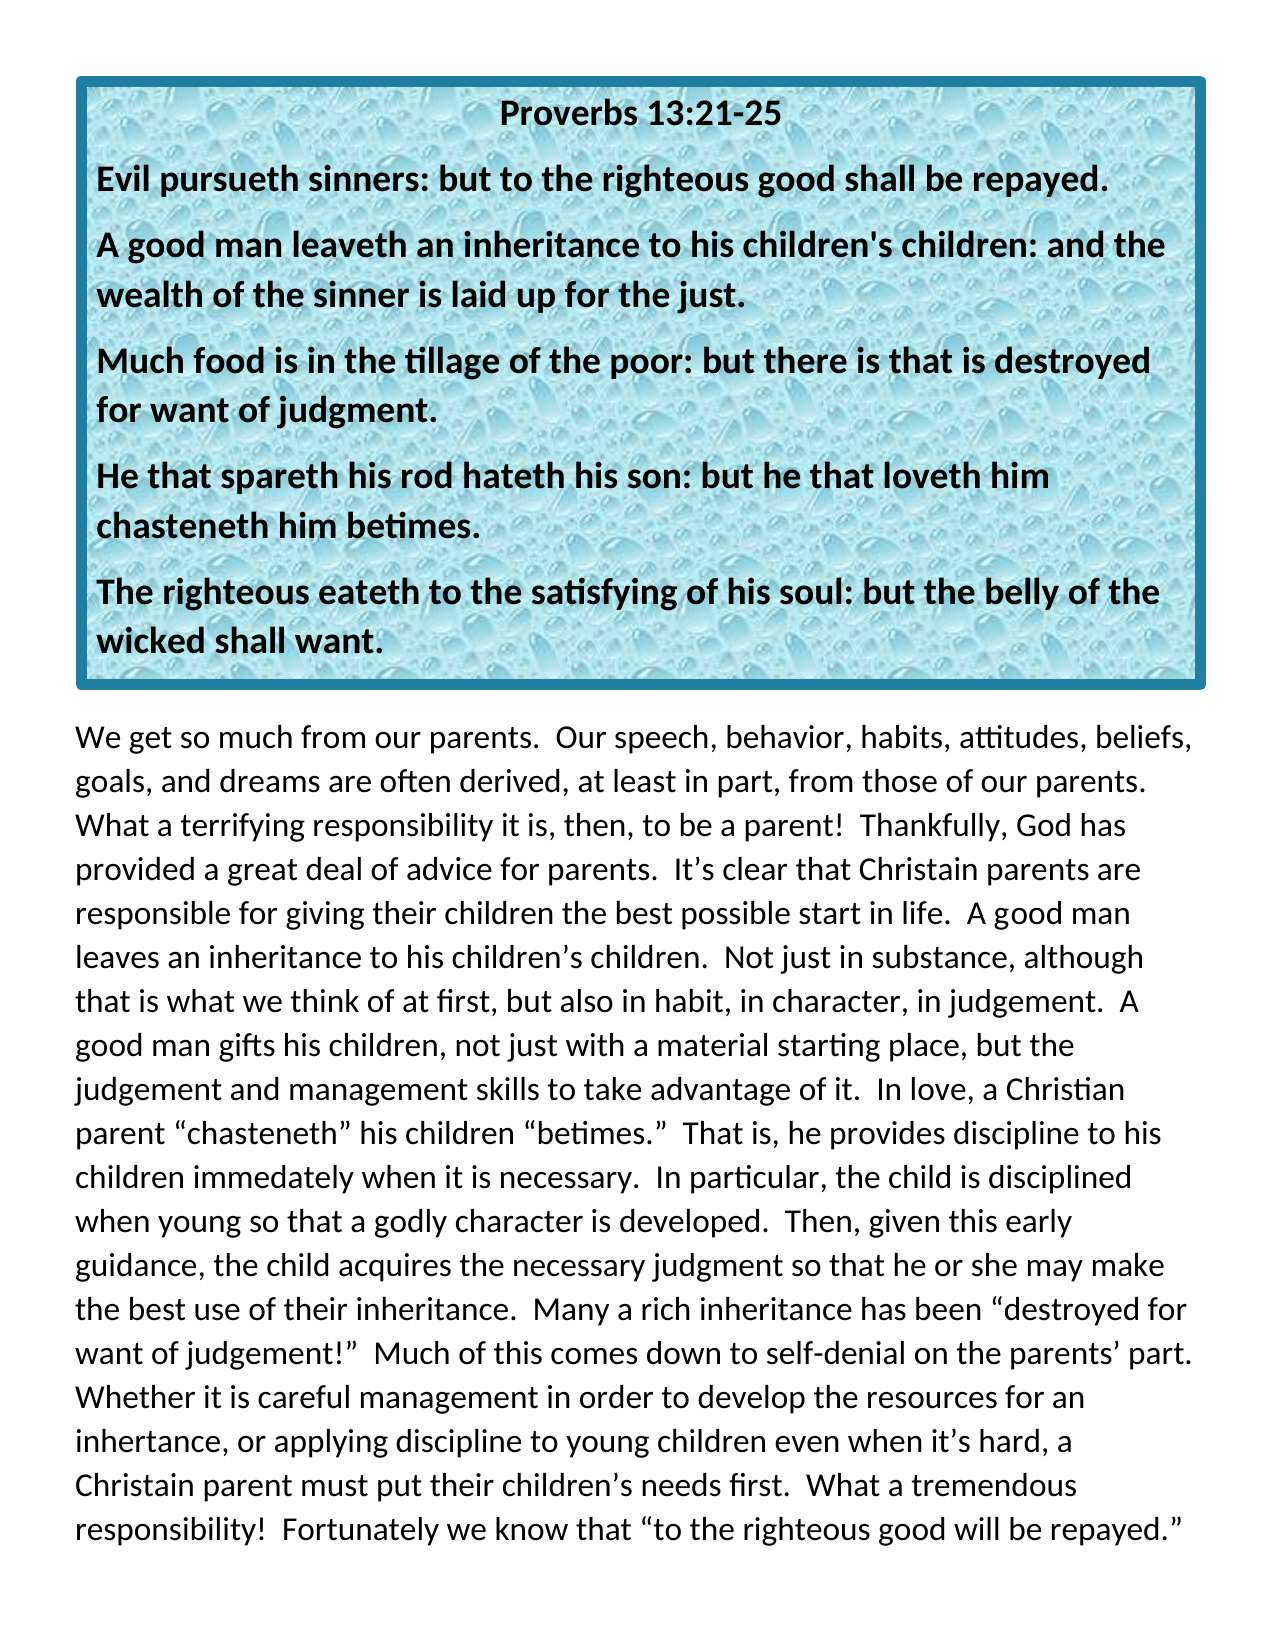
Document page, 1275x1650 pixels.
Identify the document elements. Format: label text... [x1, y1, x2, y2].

text We get so much from our parents. Our speech, behavior, habits, attitudes, beliefs, goals, and dreams are often derived, at least in part, from those of our parents. What a terrifying responsibility it is, then, to be a parent! Thankfully, God has provided a great deal of advice for parents. It’s clear that Christain parents are responsible for giving their children the best possible start in life. A good man leaves an inheritance to his children’s children. Not just in substance, although that is what we think of at first, but also in habit, in character, in judgement. A good man gifts his children, not just with a material starting place, but the judgement and management skills to take advantage of it. In love, a Christian parent “chasteneth” his children “betimes.” That is, he provides discipline to his children immedately when it is necessary. In particular, the child is disciplined when young so that a godly character is developed. Then, given this early guidance, the child acquires the necessary judgment so that he or she may make the best use of their inheritance. Many a rich inheritance has been “destroyed for want of judgement!” Much of this comes down to self-denial on the parents’ part. Whether it is careful management in order to develop the resources for an inhertance, or applying discipline to young children even when it’s hard, a Christain parent must put their children’s needs first. What a tremendous responsibility! Fortunately we know that “to the righteous good will be repayed.” [75, 716, 1200, 1548]
picture [87, 87, 1195, 679]
